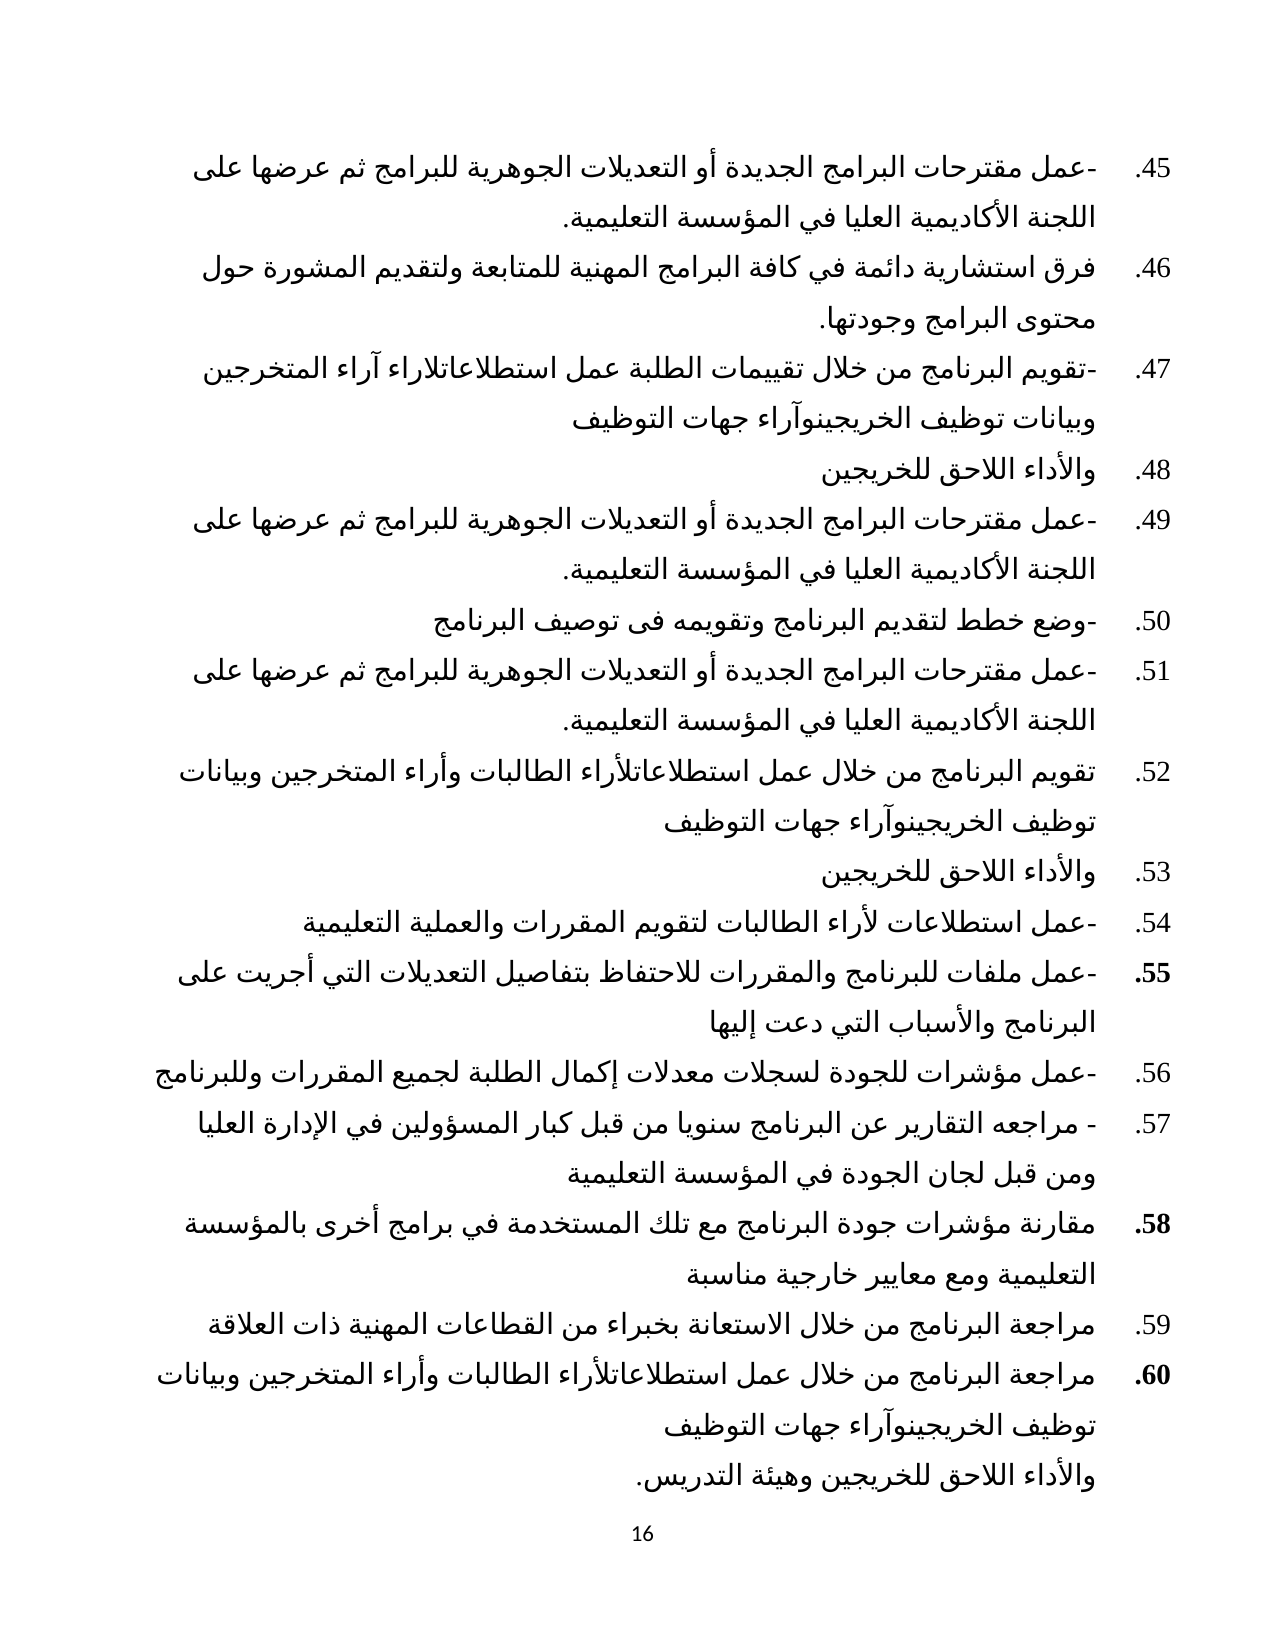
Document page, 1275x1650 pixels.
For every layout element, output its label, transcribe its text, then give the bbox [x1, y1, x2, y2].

list -عمل مقترحات البرامج الجديدة أو التعديلات الجوهرية للبرامج ثم عرضها على اللجنة الأكاديمية العليا في المؤسسة التعليمية. [150, 502, 1134, 586]
list -عمل ملفات للبرنامج والمقررات للاحتفاظ بتفاصيل التعديلات التي أجريت على البرنامج والأسباب التي دعت إليها [150, 955, 1134, 1039]
list مراجعة البرنامج من خلال الاستعانة بخبراء من القطاعات المهنية ذات العلاقة [150, 1307, 1134, 1341]
list -عمل استطلاعات لأراء الطالبات لتقويم المقررات والعملية التعليمية [150, 905, 1134, 938]
list -عمل مقترحات البرامج الجديدة أو التعديلات الجوهرية للبرامج ثم عرضها على اللجنة الأكاديمية العليا في المؤسسة التعليمية. [150, 653, 1134, 737]
list - مراجعه التقارير عن البرنامج سنويا من قبل كبار المسؤولين في الإدارة العليا ومن قبل لجان الجودة في المؤسسة التعليمية [150, 1106, 1134, 1190]
list مقارنة مؤشرات جودة البرنامج مع تلك المستخدمة في برامج أخرى بالمؤسسة التعليمية ومع معايير خارجية مناسبة [150, 1207, 1134, 1290]
list -تقويم البرنامج من خلال تقييمات الطلبة عمل استطلاعاتلاراء آراء المتخرجين وبيانات توظيف الخريجينوآراء جهات التوظيف [150, 351, 1134, 435]
list -عمل مقترحات البرامج الجديدة أو التعديلات الجوهرية للبرامج ثم عرضها على اللجنة الأكاديمية العليا في المؤسسة التعليمية. [150, 150, 1134, 234]
list -وضع خطط لتقديم البرنامج وتقويمه فى توصيف البرنامج [150, 603, 1134, 636]
list -عمل مؤشرات للجودة لسجلات معدلات إكمال الطلبة لجميع المقررات وللبرنامج [150, 1056, 1134, 1089]
list والأداء اللاحق للخريجين [150, 854, 1134, 888]
list تقويم البرنامج من خلال عمل استطلاعاتلأراء الطالبات وأراء المتخرجين وبيانات توظيف الخريجينوآراء جهات التوظيف [150, 754, 1134, 838]
list فرق استشارية دائمة في كافة البرامج المهنية للمتابعة ولتقديم المشورة حول محتوى البرامج وجودتها. [150, 251, 1134, 334]
list والأداء اللاحق للخريجين [150, 452, 1134, 485]
list مراجعة البرنامج من خلال عمل استطلاعاتلأراء الطالبات وأراء المتخرجين وبيانات توظيف الخريجينوآراء جهات التوظيف والأداء اللاحق للخريجين وهيئة التدريس. [150, 1357, 1134, 1492]
